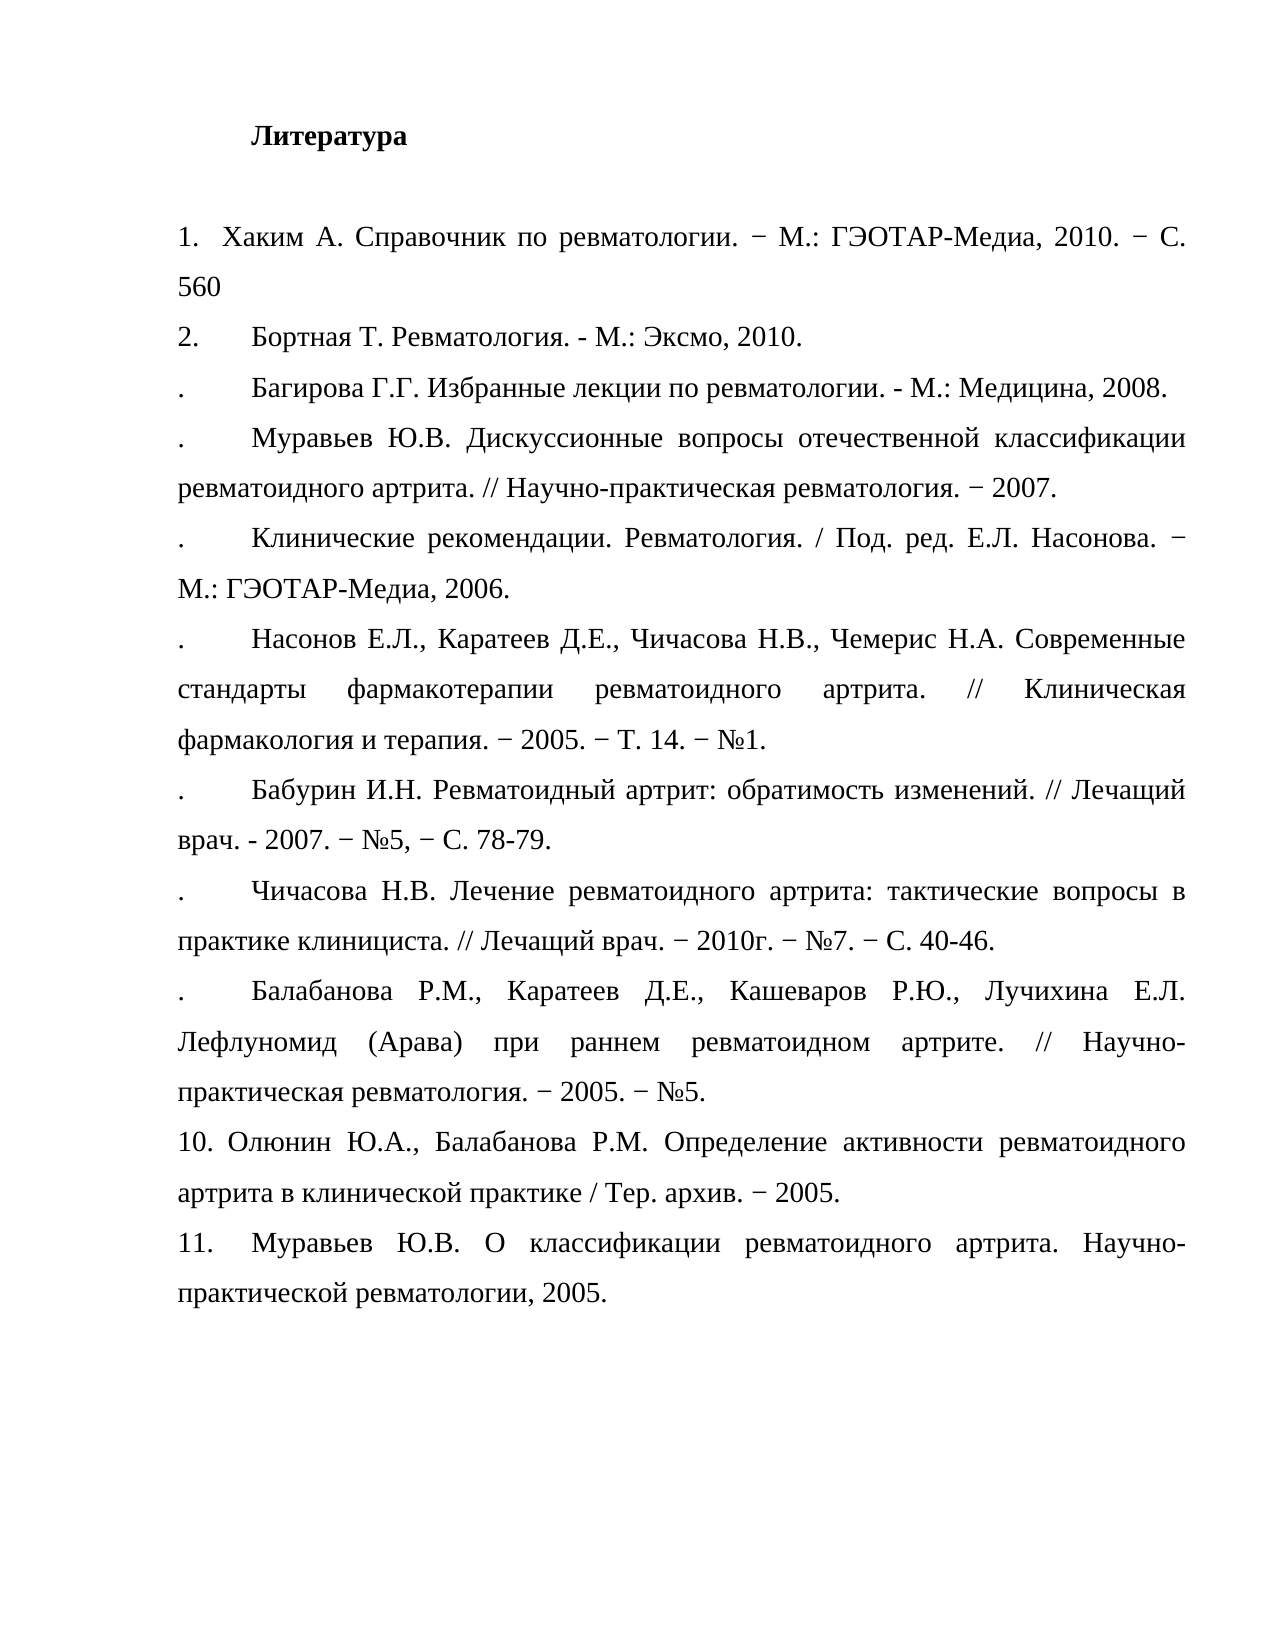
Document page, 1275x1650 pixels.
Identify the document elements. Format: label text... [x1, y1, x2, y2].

text . Насонов Е.Л., Каратеев Д.Е., Чичасова Н.В., Чемерис Н.А. Современные стандарты фармакотерапии ревматоидного артрита. // Клиническая фармакология и терапия. − 2005. − Т. 14. − №1. [177, 621, 1186, 755]
text . Чичасова Н.В. Лечение ревматоидного артрита: тактические вопросы в практике клинициста. // Лечащий врач. − 2010г. − №7. − С. 40-46. [177, 873, 1186, 957]
text . Муравьев Ю.В. Дискуссионные вопросы отечественной классификации ревматоидного артрита. // Научно-практическая ревматология. − 2007. [177, 420, 1186, 504]
text . Бабурин И.Н. Ревматоидный артрит: обратимость изменений. // Лечащий врач. - 2007. − №5, − С. 78-79. [177, 772, 1186, 856]
text 10. Олюнин Ю.А., Балабанова Р.М. Определение активности ревматоидного артрита в клинической практике / Тер. архив. − 2005. [177, 1124, 1186, 1208]
text 11. Муравьев Ю.В. О классификации ревматоидного артрита. Научно-практической ревматологии, 2005. [177, 1225, 1186, 1309]
text 1. Хаким А. Справочник по ревматологии. − М.: ГЭОТАР-Медиа, 2010. − С. 560 [177, 219, 1186, 303]
text . Багирова Г.Г. Избранные лекции по ревматологии. - М.: Медицина, 2008. [177, 370, 1186, 403]
text 2. Бортная Т. Ревматология. - М.: Эксмо, 2010. [177, 319, 1186, 353]
text . Клинические рекомендации. Ревматология. / Под. ред. Е.Л. Насонова. − М.: ГЭОТАР-Медиа, 2006. [177, 521, 1186, 604]
text . Балабанова Р.М., Каратеев Д.Е., Кашеваров Р.Ю., Лучихина Е.Л. Лефлуномид (Арава) при раннем ревматоидном артрите. // Научно-практическая ревматология. − 2005. − №5. [177, 973, 1186, 1108]
text Литература [177, 118, 1186, 152]
